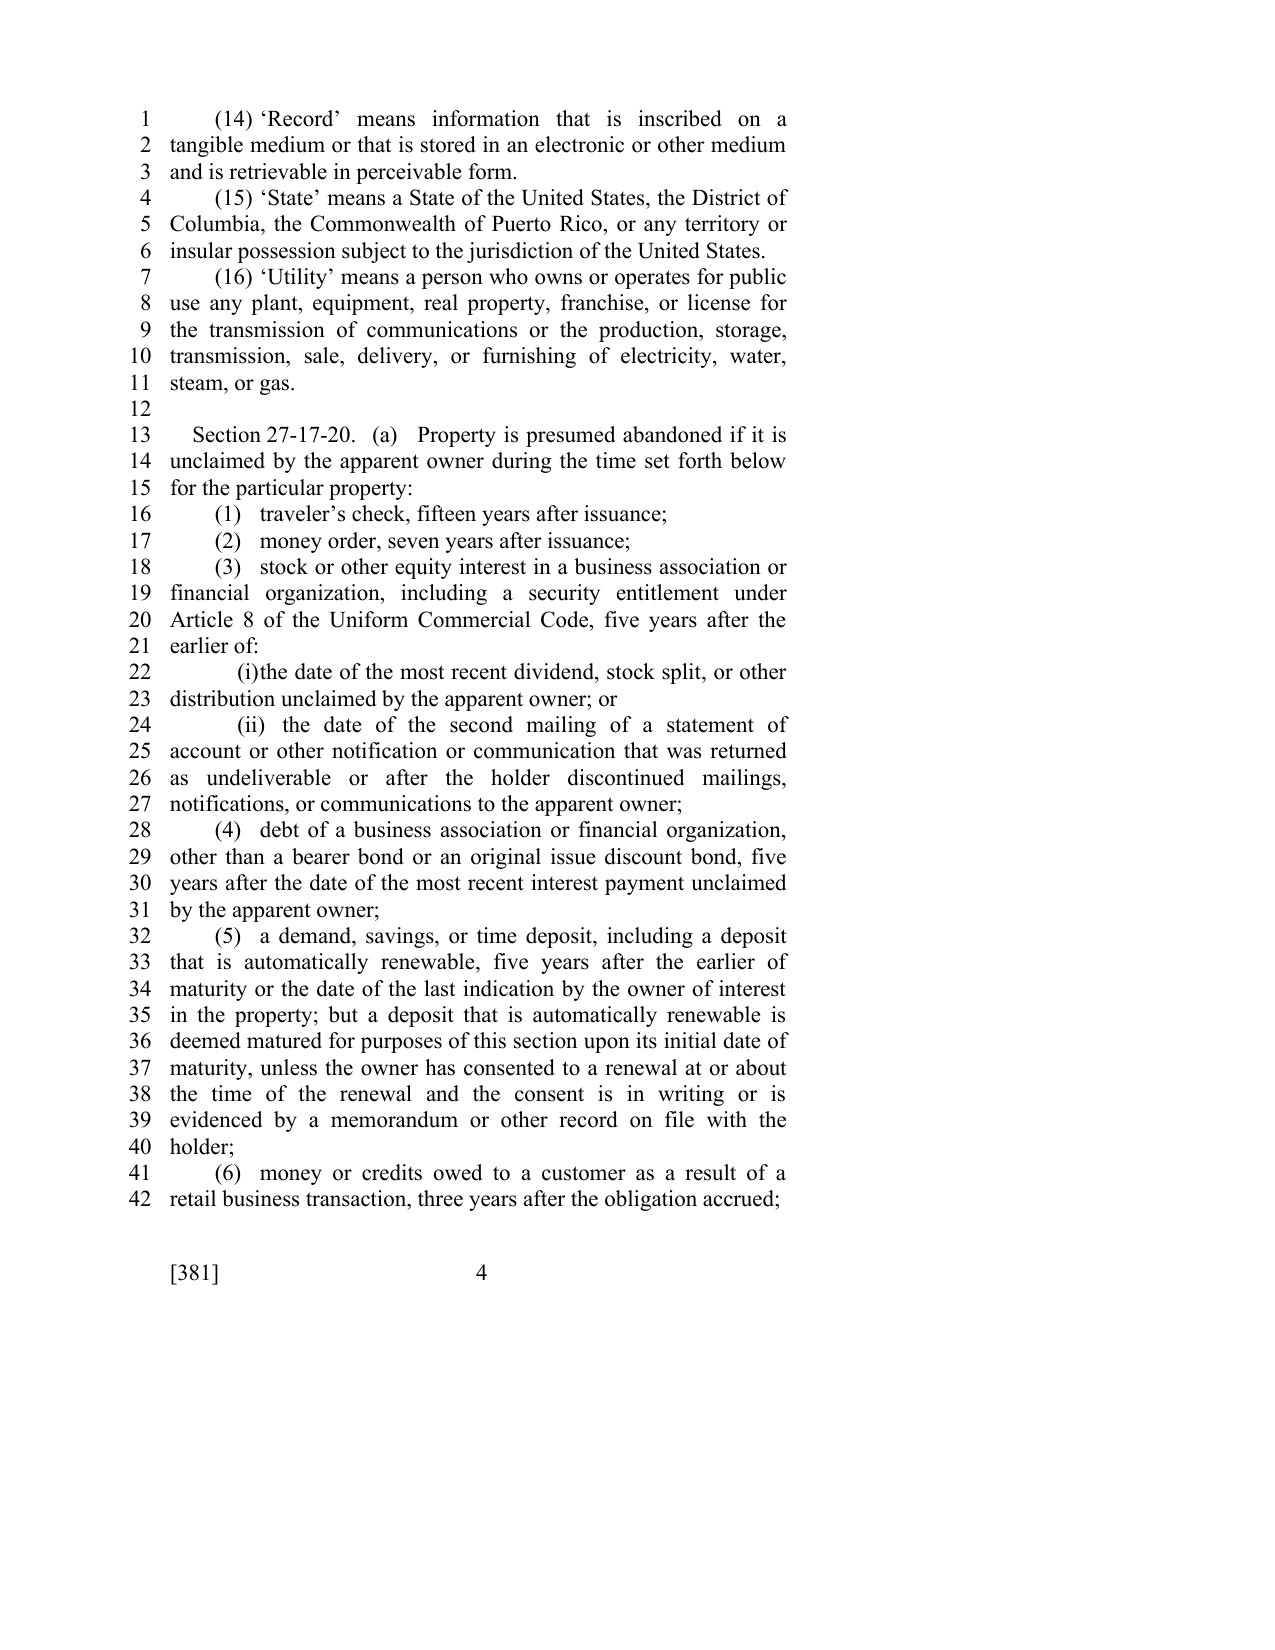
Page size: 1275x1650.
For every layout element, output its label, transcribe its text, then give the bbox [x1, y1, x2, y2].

text (2) money order, seven years after issuance; [169, 527, 787, 553]
text (5) a demand, savings, or time deposit, including a deposit that is automatically renewable, five years after the earlier of maturity or the date of the last indication by the owner of interest in the property; but a deposit that is automatically renewable is deemed matured for purposes of this section upon its initial date of maturity, unless the owner has consented to a renewal at or about the time of the renewal and the consent is in writing or is evidenced by a memorandum or other record on file with the holder; [169, 922, 787, 1159]
text (i) the date of the most recent dividend, stock split, or other distribution unclaimed by the apparent owner; or [169, 658, 787, 711]
text Section 27-17-20. (a) Property is presumed abandoned if it is unclaimed by the apparent owner during the time set forth below for the particular property: [169, 421, 787, 500]
text (1) traveler’s check, fifteen years after issuance; [169, 500, 787, 527]
text (14) ‘Record’ means information that is inscribed on a tangible medium or that is stored in an electronic or other medium and is retrievable in perceivable form. [169, 105, 787, 184]
text (ii) the date of the second mailing of a statement of account or other notification or communication that was returned as undeliverable or after the holder discontinued mailings, notifications, or communications to the apparent owner; [169, 711, 787, 817]
text (4) debt of a business association or financial organization, other than a bearer bond or an original issue discount bond, five years after the date of the most recent interest payment unclaimed by the apparent owner; [169, 817, 787, 922]
text (6) money or credits owed to a customer as a result of a retail business transaction, three years after the obligation accrued; [169, 1159, 787, 1212]
text (16) ‘Utility’ means a person who owns or operates for public use any plant, equipment, real property, franchise, or license for the transmission of communications or the production, storage, transmission, sale, delivery, or furnishing of electricity, water, steam, or gas. [169, 263, 787, 395]
text (3) stock or other equity interest in a business association or financial organization, including a security entitlement under Article 8 of the Uniform Commercial Code, five years after the earlier of: [169, 553, 787, 658]
text (15) ‘State’ means a State of the United States, the District of Columbia, the Commonwealth of Puerto Rico, or any territory or insular possession subject to the jurisdiction of the United States. [169, 184, 787, 263]
